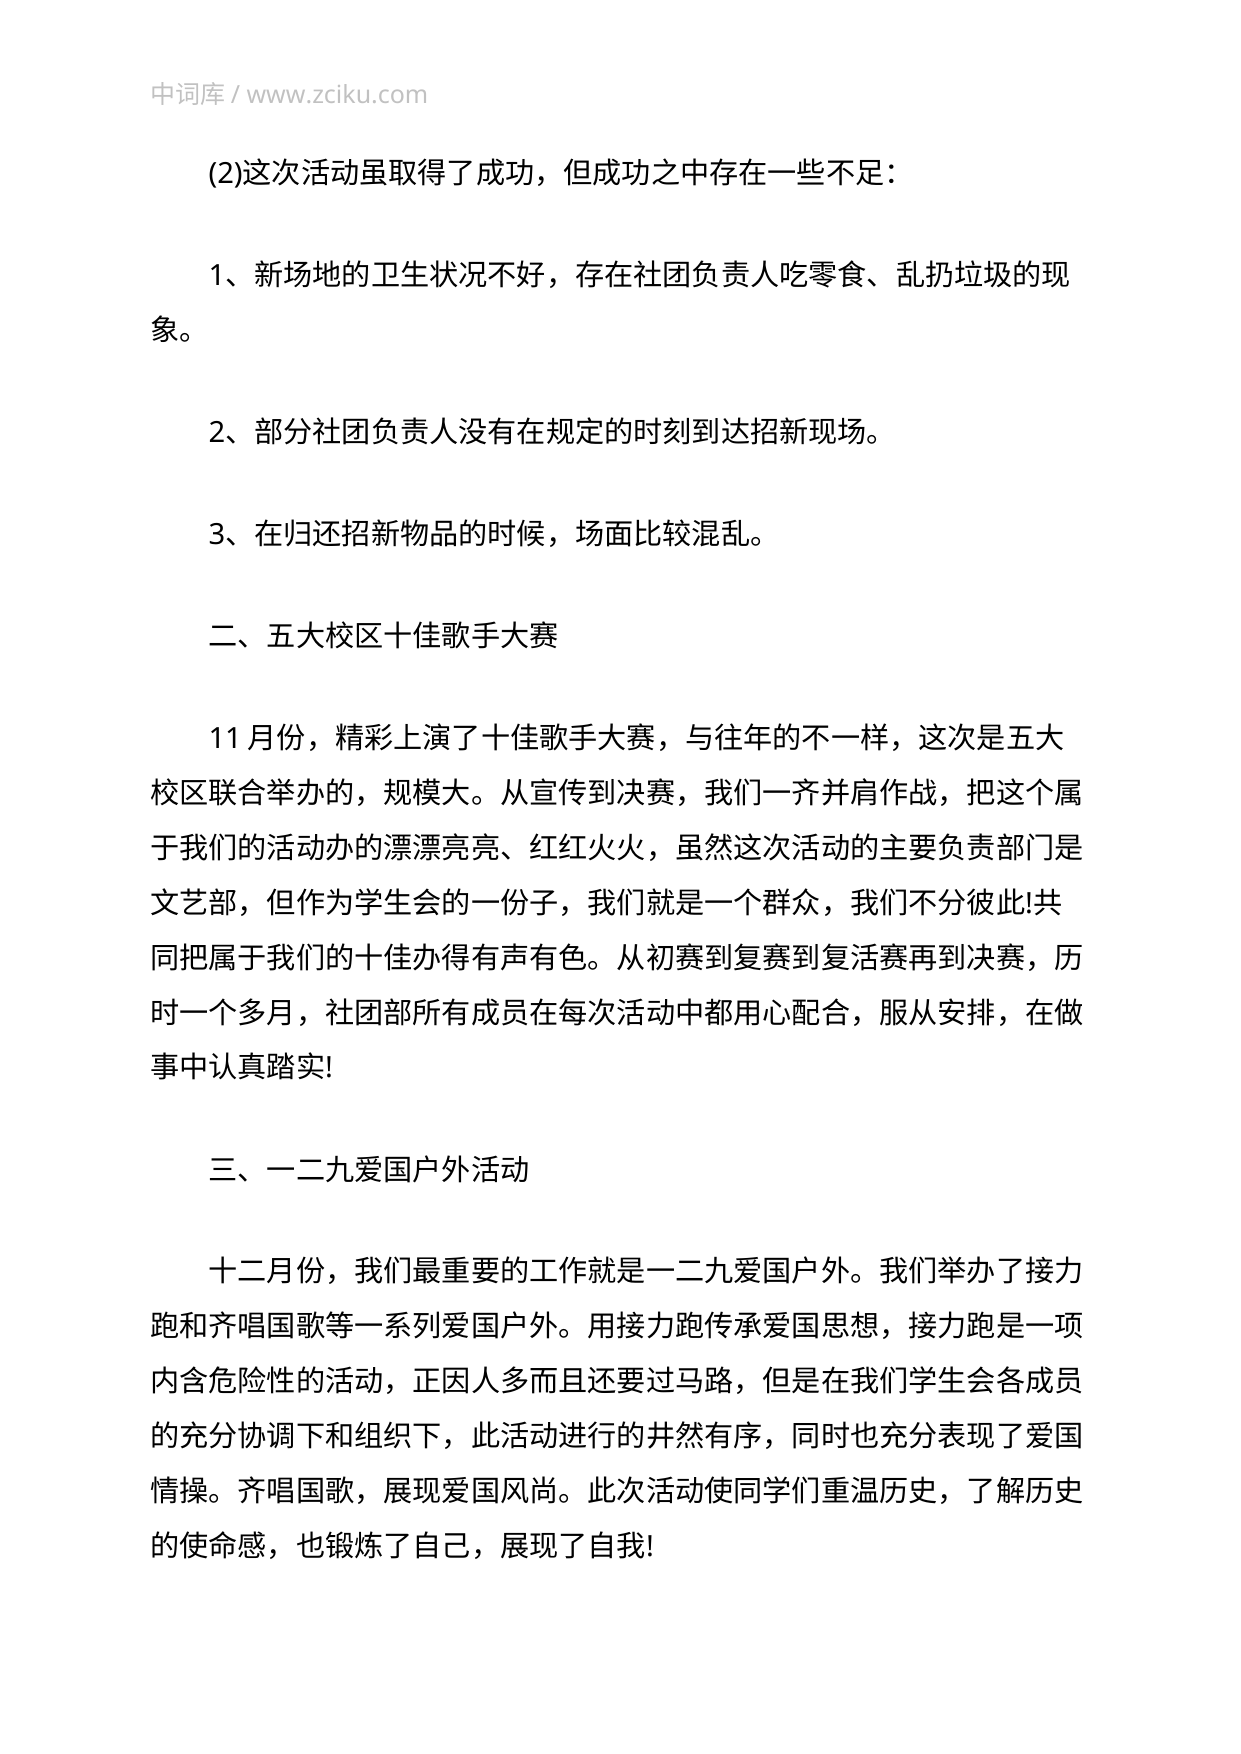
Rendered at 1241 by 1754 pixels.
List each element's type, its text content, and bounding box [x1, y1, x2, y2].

text 二、五大校区十佳歌手大赛 [150, 613, 1090, 655]
text 三、一二九爱国户外活动 [150, 1146, 1090, 1188]
text 1、新场地的卫生状况不好，存在社团负责人吃零食、乱扔垃圾的现象。 [150, 252, 1090, 349]
text 十二月份，我们最重要的工作就是一二九爱国户外。我们举办了接力跑和齐唱国歌等一系列爱国户外。用接力跑传承爱国思想，接力跑是一项内含危险性的活动，正因人多而且还要过马路，但是在我们学生会各成员的充分协调下和组织下，此活动进行的井然有序，同时也充分表现了爱国情操。齐唱国歌，展现爱国风尚。此次活动使同学们重温历史，了解历史的使命感，也锻炼了自己，展现了自我! [150, 1248, 1090, 1565]
text (2)这次活动虽取得了成功，但成功之中存在一些不足： [150, 150, 1090, 192]
text 2、部分社团负责人没有在规定的时刻到达招新现场。 [150, 409, 1090, 451]
text 3、在归还招新物品的时候，场面比较混乱。 [150, 511, 1090, 553]
text 11月份，精彩上演了十佳歌手大赛，与往年的不一样，这次是五大校区联合举办的，规模大。从宣传到决赛，我们一齐并肩作战，把这个属于我们的活动办的漂漂亮亮、红红火火，虽然这次活动的主要负责部门是文艺部，但作为学生会的一份子，我们就是一个群众，我们不分彼此!共同把属于我们的十佳办得有声有色。从初赛到复赛到复活赛再到决赛，历时一个多月，社团部所有成员在每次活动中都用心配合，服从安排，在做事中认真踏实! [150, 714, 1090, 1086]
